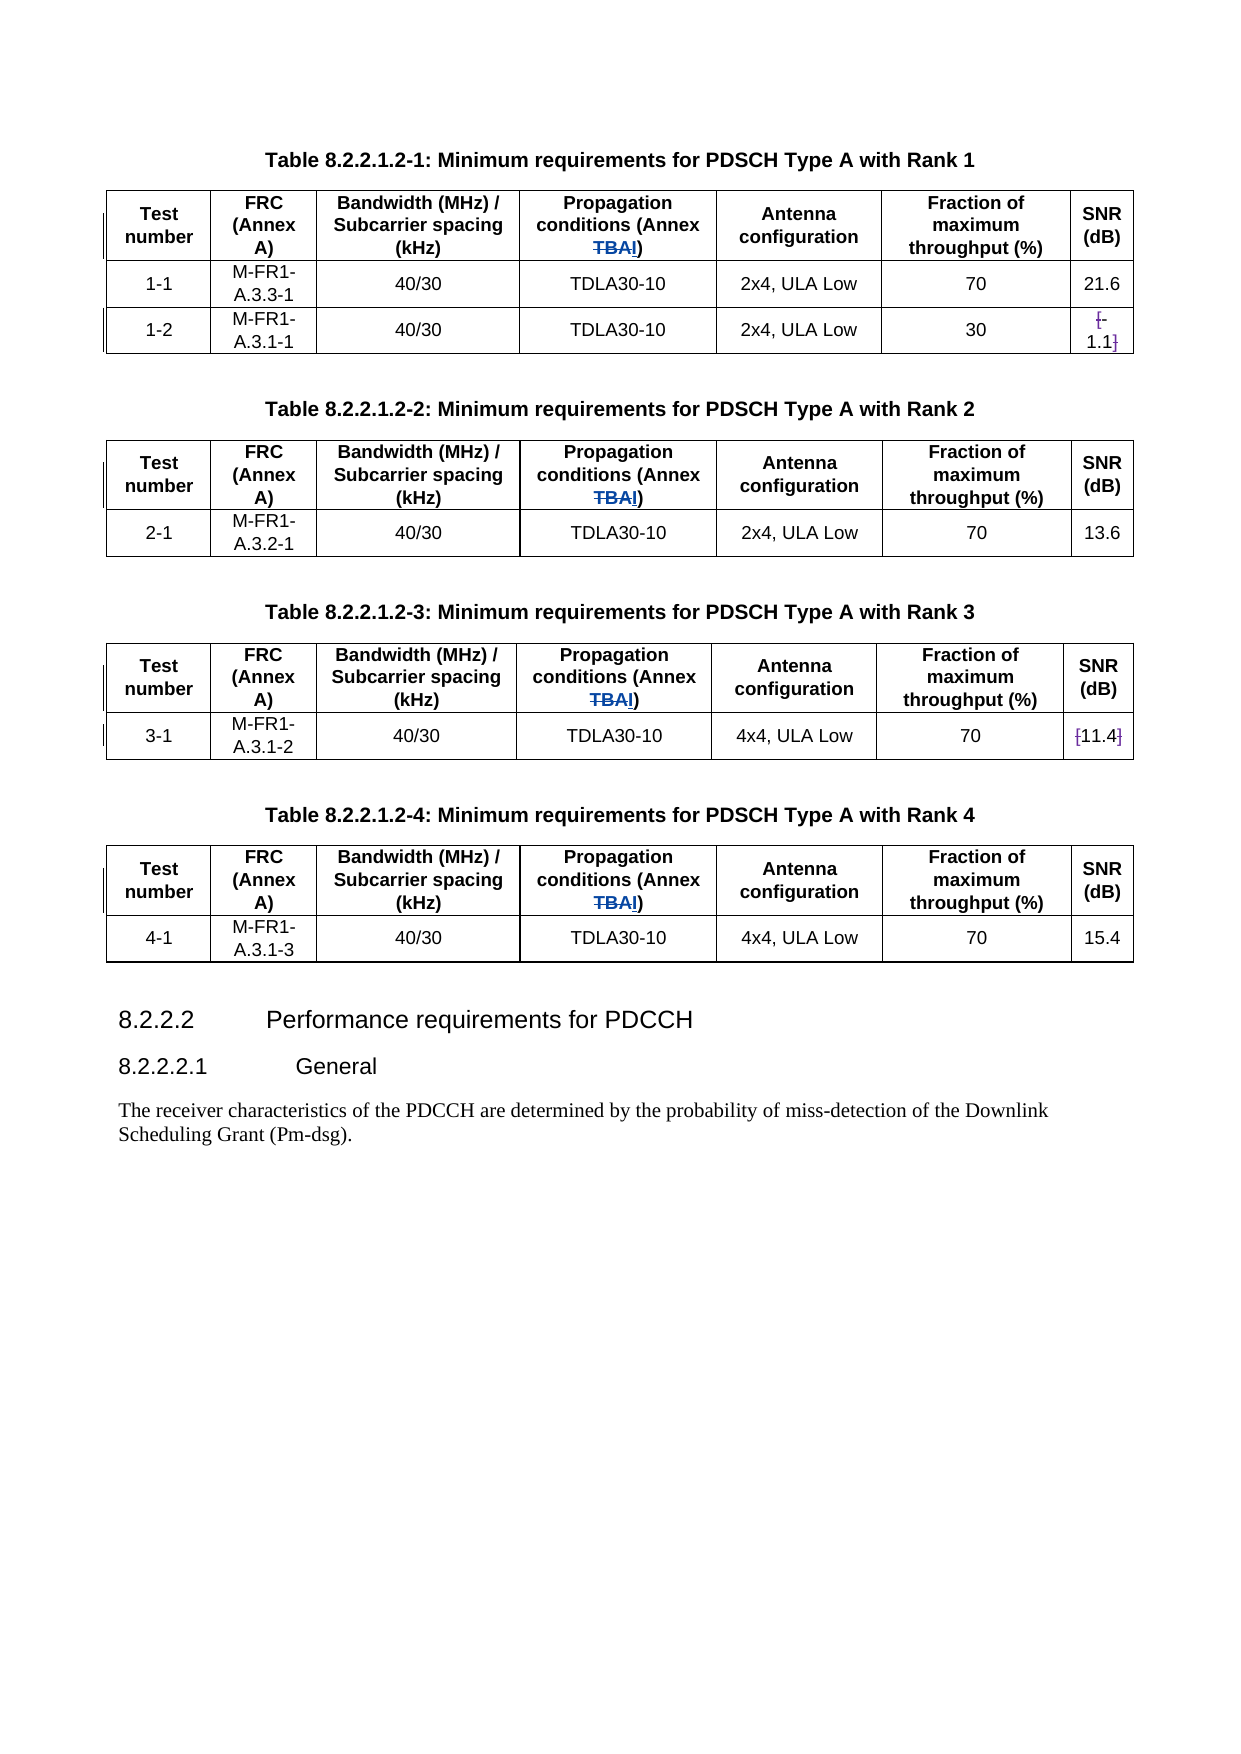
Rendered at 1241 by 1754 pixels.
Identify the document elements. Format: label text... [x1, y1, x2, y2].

table_header SNR (dB) [1072, 441, 1133, 509]
table_cell M-FR1-A.3.3-1 [211, 261, 316, 307]
table_cell TDLA30-10 [521, 916, 716, 961]
table_header Fraction of maximum throughput (%) [882, 191, 1070, 260]
table_cell 2x4, ULA Low [717, 510, 882, 556]
table_header Antenna configuration [712, 644, 876, 712]
table_cell M-FR1-A.3.1-1 [211, 308, 316, 353]
table_cell 3-1 [107, 713, 210, 759]
table_header FRC (Annex A) [211, 441, 316, 509]
table_cell 15.4 [1072, 916, 1133, 961]
table_cell 40/30 [317, 510, 519, 556]
table_cell 40/30 [317, 261, 519, 307]
table_cell 40/30 [317, 713, 516, 759]
table_cell 2x4, ULA Low [717, 308, 881, 353]
text Table 8.2.2.1.2-1: Minimum requirements for PDSCH Type A with Rank 1 [118, 148, 1122, 172]
table_cell -1.1 [1071, 308, 1133, 353]
table_cell TDLA30-10 [520, 308, 716, 353]
table_header Bandwidth (MHz) / Subcarrier spacing (kHz) [317, 846, 519, 915]
table_header Fraction of maximum throughput (%) [883, 846, 1071, 915]
table_header Bandwidth (MHz) / Subcarrier spacing (kHz) [317, 441, 519, 509]
table_header FRC (Annex A) [211, 191, 316, 260]
table_header SNR (dB) [1072, 846, 1133, 915]
table_cell TDLA30-10 [521, 510, 716, 556]
table_cell 70 [883, 916, 1071, 961]
table_cell 2x4, ULA Low [717, 261, 881, 307]
table_header Bandwidth (MHz) / Subcarrier spacing (kHz) [317, 191, 519, 260]
table_cell 70 [883, 510, 1071, 556]
table_header Propagation conditions (Annex ) [517, 644, 711, 712]
table_header Fraction of maximum throughput (%) [877, 644, 1063, 712]
table_cell 30 [882, 308, 1070, 353]
table_cell 11.4 [1064, 713, 1133, 759]
table_cell M-FR1-A.3.1-2 [211, 713, 316, 759]
table_cell 2-1 [107, 510, 210, 556]
table_cell 40/30 [317, 308, 519, 353]
table_header SNR (dB) [1071, 191, 1133, 260]
text Table 8.2.2.1.2-4: Minimum requirements for PDSCH Type A with Rank 4 [118, 802, 1122, 826]
text Table 8.2.2.1.2-2: Minimum requirements for PDSCH Type A with Rank 2 [118, 397, 1122, 421]
table_cell 4x4, ULA Low [712, 713, 876, 759]
table_cell 1-1 [107, 261, 210, 307]
table_header Antenna configuration [717, 441, 882, 509]
table_header Test number [107, 644, 210, 712]
table_cell 21.6 [1071, 261, 1133, 307]
table_cell 13.6 [1072, 510, 1133, 556]
table_header Antenna configuration [717, 191, 881, 260]
table_header Propagation conditions (Annex ) [520, 191, 716, 260]
table_header Propagation conditions (Annex ) [521, 441, 716, 509]
subtitle 8.2.2.2 Performance requirements for PDCCH [118, 1005, 1122, 1034]
table_cell 4-1 [107, 916, 210, 961]
table_header FRC (Annex A) [211, 846, 316, 915]
table_header Test number [107, 191, 210, 260]
table_header Test number [107, 441, 210, 509]
table_cell M-FR1-A.3.1-3 [211, 916, 316, 961]
table_cell M-FR1-A.3.2-1 [211, 510, 316, 556]
table_cell TDLA30-10 [520, 261, 716, 307]
table_cell 40/30 [317, 916, 519, 961]
table_cell TDLA30-10 [517, 713, 711, 759]
table_header FRC (Annex A) [211, 644, 316, 712]
text Table 8.2.2.1.2-3: Minimum requirements for PDSCH Type A with Rank 3 [118, 600, 1122, 624]
table_header Test number [107, 846, 210, 915]
table_cell 70 [882, 261, 1070, 307]
table_header SNR (dB) [1064, 644, 1133, 712]
table_cell 4x4, ULA Low [717, 916, 882, 961]
table_cell 70 [877, 713, 1063, 759]
table_header Bandwidth (MHz) / Subcarrier spacing (kHz) [317, 644, 516, 712]
table_header Propagation conditions (Annex ) [521, 846, 716, 915]
text The receiver characteristics of the PDCCH are determined by the probability of miss-detection of the Downlink Scheduling Grant (Pm-dsg). [118, 1098, 1122, 1146]
subtitle 8.2.2.2.1 General [118, 1053, 1122, 1079]
table_header Fraction of maximum throughput (%) [883, 441, 1071, 509]
table_cell 1-2 [107, 308, 210, 353]
table_header Antenna configuration [717, 846, 882, 915]
